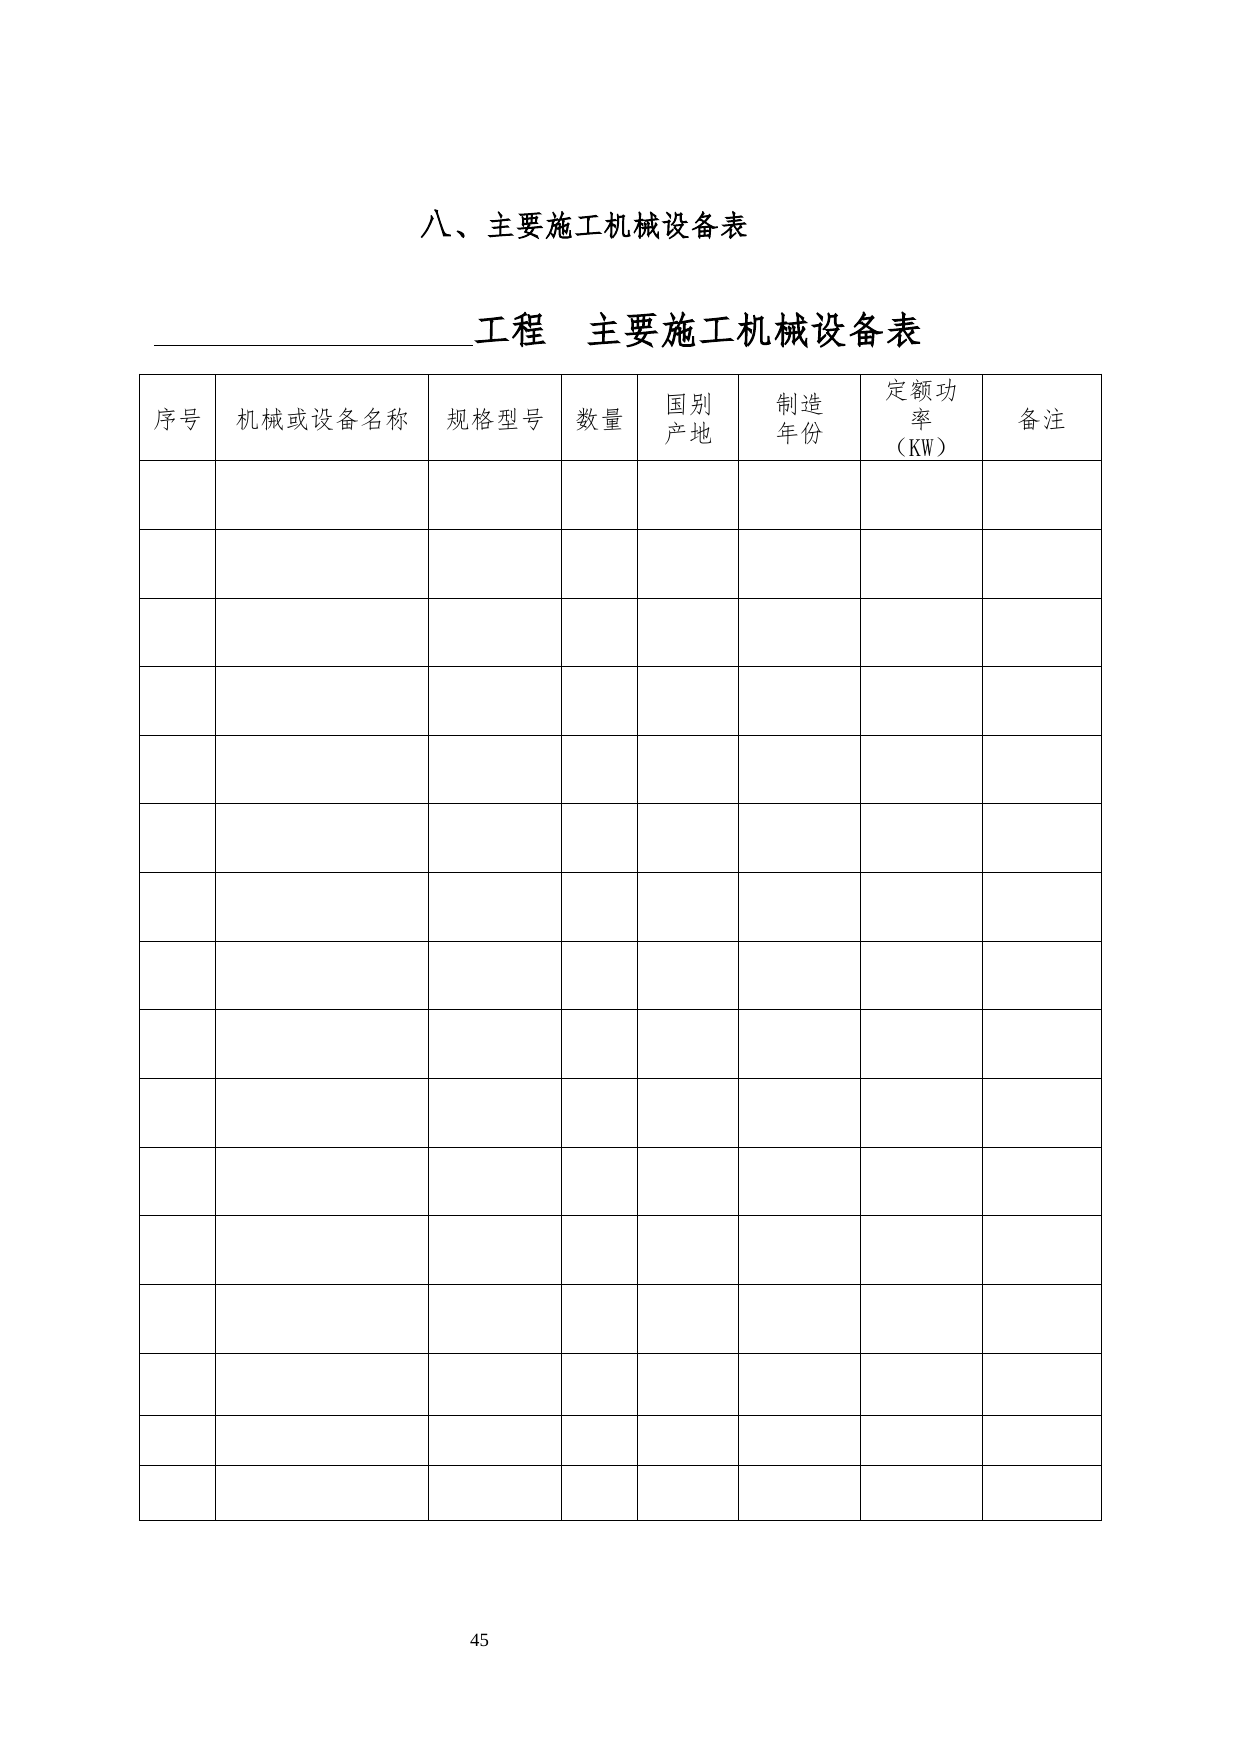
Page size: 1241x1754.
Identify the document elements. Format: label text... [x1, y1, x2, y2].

table_cell [638, 667, 738, 735]
table_cell [562, 530, 637, 597]
table_cell [739, 461, 860, 529]
table_cell [140, 461, 215, 529]
table_cell [983, 461, 1101, 529]
table_cell [983, 1079, 1101, 1147]
table_cell [562, 599, 637, 666]
table_cell [861, 1285, 982, 1352]
table_cell [140, 1216, 215, 1284]
table_cell [638, 1216, 738, 1284]
table_cell [638, 1354, 738, 1415]
table_cell [739, 1148, 860, 1215]
table_cell [638, 1416, 738, 1464]
table_cell [983, 804, 1101, 872]
table_cell [216, 942, 428, 1009]
table_cell [739, 804, 860, 872]
table_cell [562, 1354, 637, 1415]
table_cell [983, 667, 1101, 735]
table_cell [983, 1216, 1101, 1284]
table_cell [638, 1079, 738, 1147]
table_cell [562, 1148, 637, 1215]
table_cell [562, 942, 637, 1009]
table_cell [739, 1354, 860, 1415]
text 八、主要施工机械设备表 [419, 189, 1043, 247]
table_cell [216, 873, 428, 941]
table_cell [140, 1354, 215, 1415]
table_cell [140, 942, 215, 1009]
table_header 规格型号 [429, 375, 561, 460]
table_cell [429, 1416, 561, 1464]
table_cell [140, 804, 215, 872]
table_cell [429, 1285, 561, 1352]
table_cell [216, 1285, 428, 1352]
table_cell [562, 461, 637, 529]
table_cell [562, 1285, 637, 1352]
table_cell [216, 667, 428, 735]
table_cell [562, 1079, 637, 1147]
table_cell [429, 1216, 561, 1284]
table_cell [638, 461, 738, 529]
table_cell [429, 1466, 561, 1520]
table_cell [429, 1010, 561, 1078]
table_cell [983, 873, 1101, 941]
table_cell [429, 736, 561, 803]
table_cell [140, 1466, 215, 1520]
table_cell [140, 530, 215, 597]
table_header 数量 [562, 375, 637, 460]
table_cell [429, 599, 561, 666]
table_cell [739, 530, 860, 597]
table_header 机械或设备名称 [216, 375, 428, 460]
table_cell [861, 942, 982, 1009]
table_header 备注 [983, 375, 1101, 460]
table_cell [429, 667, 561, 735]
table_cell [739, 1216, 860, 1284]
table_cell [140, 1416, 215, 1464]
table_cell [562, 667, 637, 735]
table_cell [140, 599, 215, 666]
table_cell [861, 1416, 982, 1464]
table_cell [216, 599, 428, 666]
table_cell [638, 1010, 738, 1078]
table_cell [140, 1079, 215, 1147]
table_cell [140, 873, 215, 941]
table_cell [861, 1010, 982, 1078]
table_cell [216, 1010, 428, 1078]
table_cell [429, 530, 561, 597]
table_cell [739, 1285, 860, 1352]
table_cell [983, 736, 1101, 803]
table_cell [216, 1416, 428, 1464]
table_cell [562, 804, 637, 872]
table_cell [861, 1216, 982, 1284]
table_cell [140, 1010, 215, 1078]
table_cell [861, 1148, 982, 1215]
table_cell [861, 461, 982, 529]
table_cell [429, 1148, 561, 1215]
table_cell [140, 667, 215, 735]
table_cell [562, 873, 637, 941]
table_cell [739, 1416, 860, 1464]
table_cell [861, 873, 982, 941]
table_cell [429, 873, 561, 941]
table_cell [562, 736, 637, 803]
table_cell [861, 736, 982, 803]
table_header 序号 [140, 375, 215, 460]
table_cell [429, 804, 561, 872]
table_cell [739, 667, 860, 735]
table_cell [216, 804, 428, 872]
table_cell [429, 1079, 561, 1147]
table_cell [739, 873, 860, 941]
table_cell [140, 1285, 215, 1352]
table_cell [638, 599, 738, 666]
table_cell [638, 873, 738, 941]
table_cell [216, 1354, 428, 1415]
table_cell [638, 1148, 738, 1215]
table_cell [861, 599, 982, 666]
table_cell [216, 461, 428, 529]
table_header 制造 年份 [739, 375, 860, 460]
table_cell [429, 1354, 561, 1415]
table_cell [861, 804, 982, 872]
table_cell [983, 1354, 1101, 1415]
table_cell [739, 599, 860, 666]
table_header 定额功率（KW） [861, 375, 982, 460]
table_cell [861, 667, 982, 735]
table_cell [216, 736, 428, 803]
table_cell [983, 1466, 1101, 1520]
table_cell [861, 1466, 982, 1520]
table_cell [983, 1416, 1101, 1464]
table_cell [429, 461, 561, 529]
table_cell [739, 942, 860, 1009]
table_cell [861, 1079, 982, 1147]
table_cell [140, 1148, 215, 1215]
table_cell [562, 1010, 637, 1078]
table_cell [739, 1079, 860, 1147]
table_cell [638, 530, 738, 597]
table_cell [983, 1148, 1101, 1215]
table_cell [140, 736, 215, 803]
text 工程 主要施工机械设备表 [153, 306, 1087, 348]
table_cell [983, 1010, 1101, 1078]
table_cell [983, 942, 1101, 1009]
table_cell [429, 942, 561, 1009]
table_cell [739, 736, 860, 803]
table_cell [638, 942, 738, 1009]
table_cell [638, 736, 738, 803]
table_cell [739, 1466, 860, 1520]
table_cell [983, 530, 1101, 597]
table_header 国别 产地 [638, 375, 738, 460]
table_cell [638, 804, 738, 872]
table_cell [216, 1079, 428, 1147]
table_cell [216, 1466, 428, 1520]
table_cell [216, 1148, 428, 1215]
table_cell [739, 1010, 860, 1078]
table_cell [983, 599, 1101, 666]
table_cell [638, 1285, 738, 1352]
table_cell [638, 1466, 738, 1520]
table_cell [861, 530, 982, 597]
table_cell [983, 1285, 1101, 1352]
table_cell [562, 1466, 637, 1520]
table_cell [861, 1354, 982, 1415]
table_cell [216, 530, 428, 597]
table_cell [562, 1216, 637, 1284]
table_cell [562, 1416, 637, 1464]
table_cell [216, 1216, 428, 1284]
